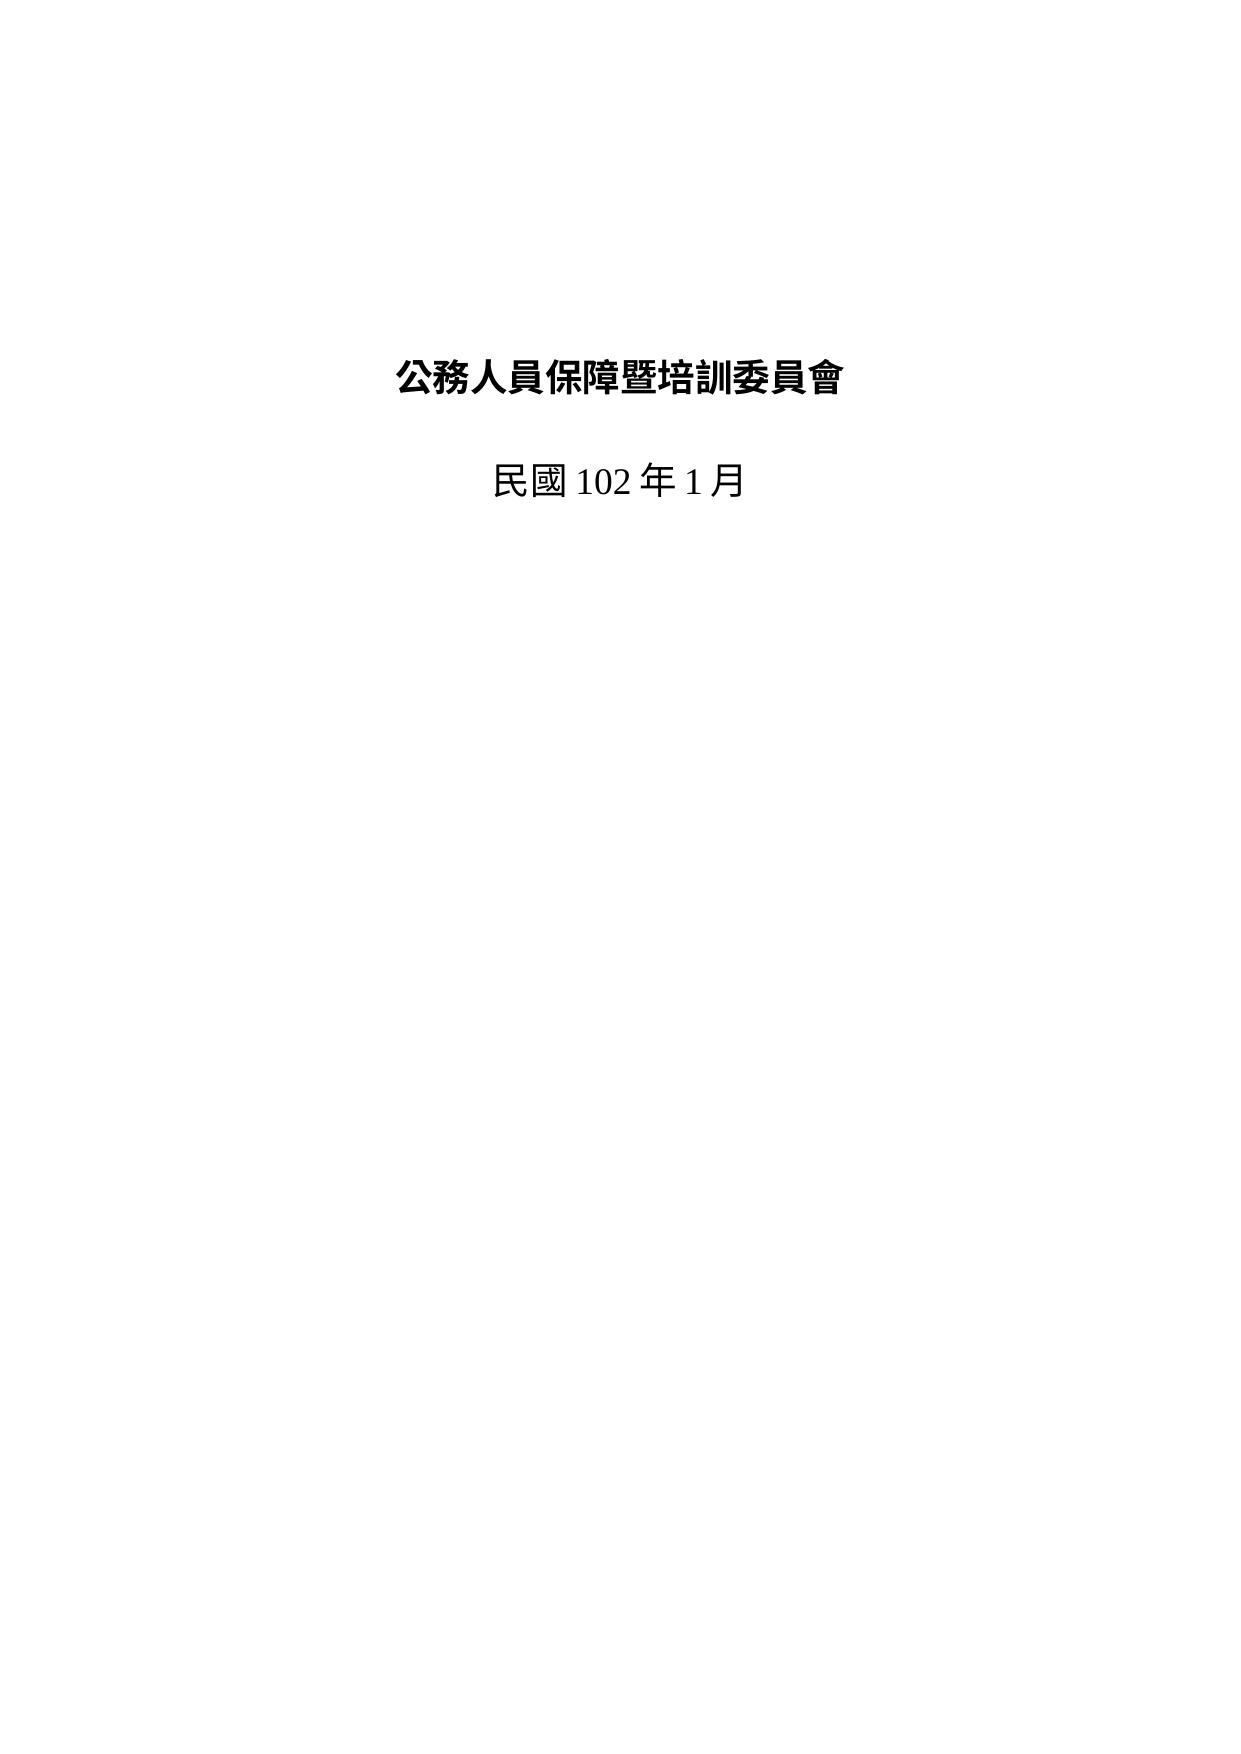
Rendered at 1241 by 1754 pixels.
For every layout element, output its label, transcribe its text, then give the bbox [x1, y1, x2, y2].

text 公務人員保障暨培訓委員會 [148, 333, 1092, 416]
text 民國102年1月 [148, 437, 1092, 520]
